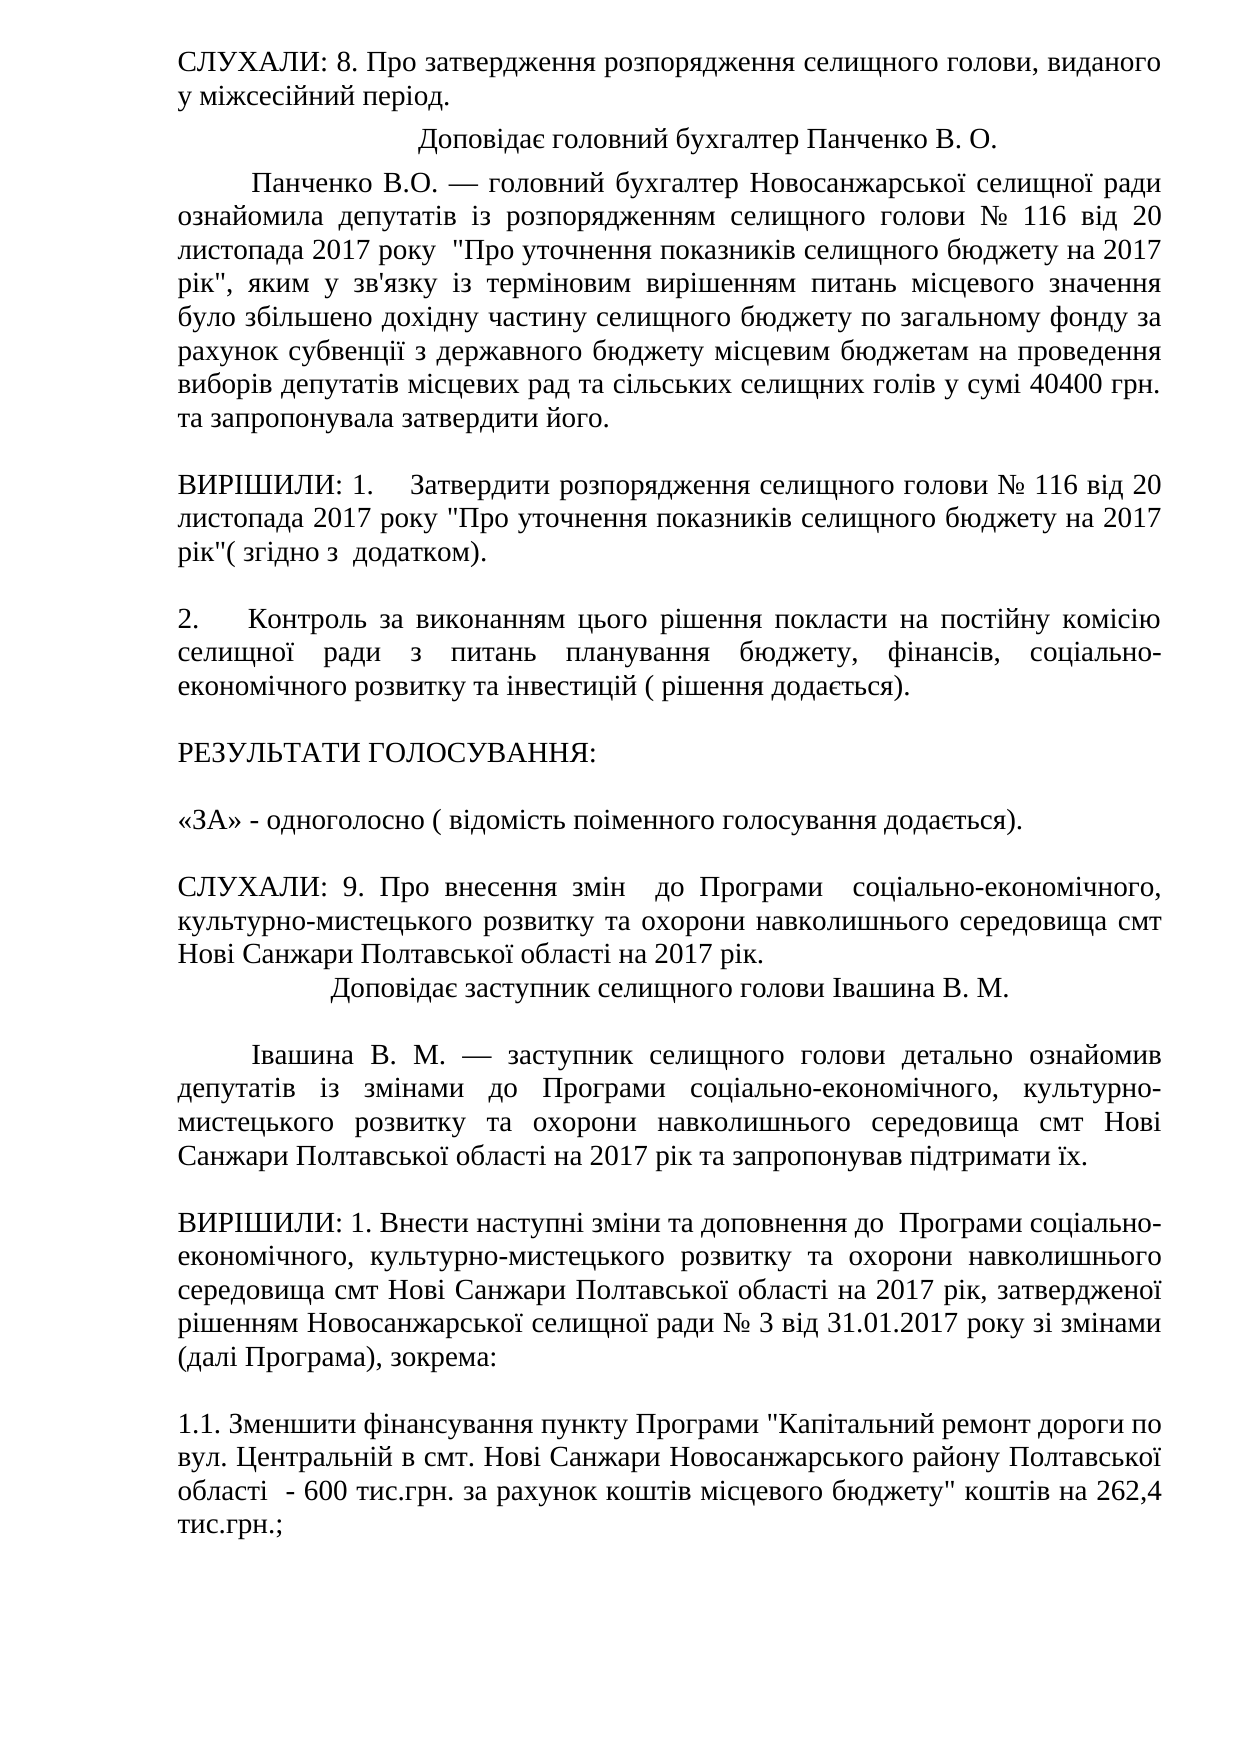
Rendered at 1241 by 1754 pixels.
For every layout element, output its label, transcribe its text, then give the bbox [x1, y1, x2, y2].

text Доповідає заступник селищного голови Івашина В. М. [177, 970, 1162, 1003]
text Доповідає головний бухгалтер Панченко В. О. [177, 121, 1162, 155]
text Івашина В. М. — заступник селищного голови детально ознайомив депутатів із змінами до Програми соціально-економічного, культурно-мистецького розвитку та охорони навколишнього середовища смт Нові Санжари Полтавської області на 2017 рік та запропонував підтримати їх. [177, 1037, 1162, 1171]
text 2. Контроль за виконанням цього рішення покласти на постійну комісію селищної ради з питань планування бюджету, фінансів, соціально-економічного розвитку та інвестицій ( рішення додається). [177, 601, 1162, 702]
text 1.1. Зменшити фінансування пункту Програми "Капітальний ремонт дороги по вул. Центральній в смт. Нові Санжари Новосанжарського району Полтавської області - 600 тис.грн. за рахунок коштів місцевого бюджету" коштів на 262,4 тис.грн.; [177, 1406, 1162, 1540]
text СЛУХАЛИ: 9. Про внесення змін до Програми соціально-економічного, культурно-мистецького розвитку та охорони навколишнього середовища смт Нові Санжари Полтавської області на 2017 рік. [177, 869, 1162, 970]
text «ЗА» - одноголосно ( відомість поіменного голосування додається). [177, 802, 1162, 836]
text ВИРІШИЛИ: 1. Затвердити розпорядження селищного голови № 116 від 20 листопада 2017 року "Про уточнення показників селищного бюджету на 2017 рік"( згідно з додатком). [177, 467, 1162, 567]
text Панченко В.О. — головний бухгалтер Новосанжарської селищної ради ознайомила депутатів із розпорядженням селищного голови № 116 від 20 листопада 2017 року "Про уточнення показників селищного бюджету на 2017 рік", яким у зв'язку із терміновим вирішенням питань місцевого значення було збільшено дохідну частину селищного бюджету по загальному фонду за рахунок субвенції з державного бюджету місцевим бюджетам на проведення виборів депутатів місцевих рад та сільських селищних голів у сумі 40400 грн. та запропонувала затвердити його. [177, 165, 1162, 433]
text РЕЗУЛЬТАТИ ГОЛОСУВАННЯ: [177, 735, 1162, 769]
text ВИРІШИЛИ: 1. Внести наступні зміни та доповнення до Програми соціально-економічного, культурно-мистецького розвитку та охорони навколишнього середовища смт Нові Санжари Полтавської області на 2017 рік, затвердженої рішенням Новосанжарської селищної ради № 3 від 31.01.2017 року зі змінами (далі Програма), зокрема: [177, 1205, 1162, 1372]
text СЛУХАЛИ: 8. Про затвердження розпорядження селищного голови, виданого у міжсесійний період. [177, 44, 1162, 111]
